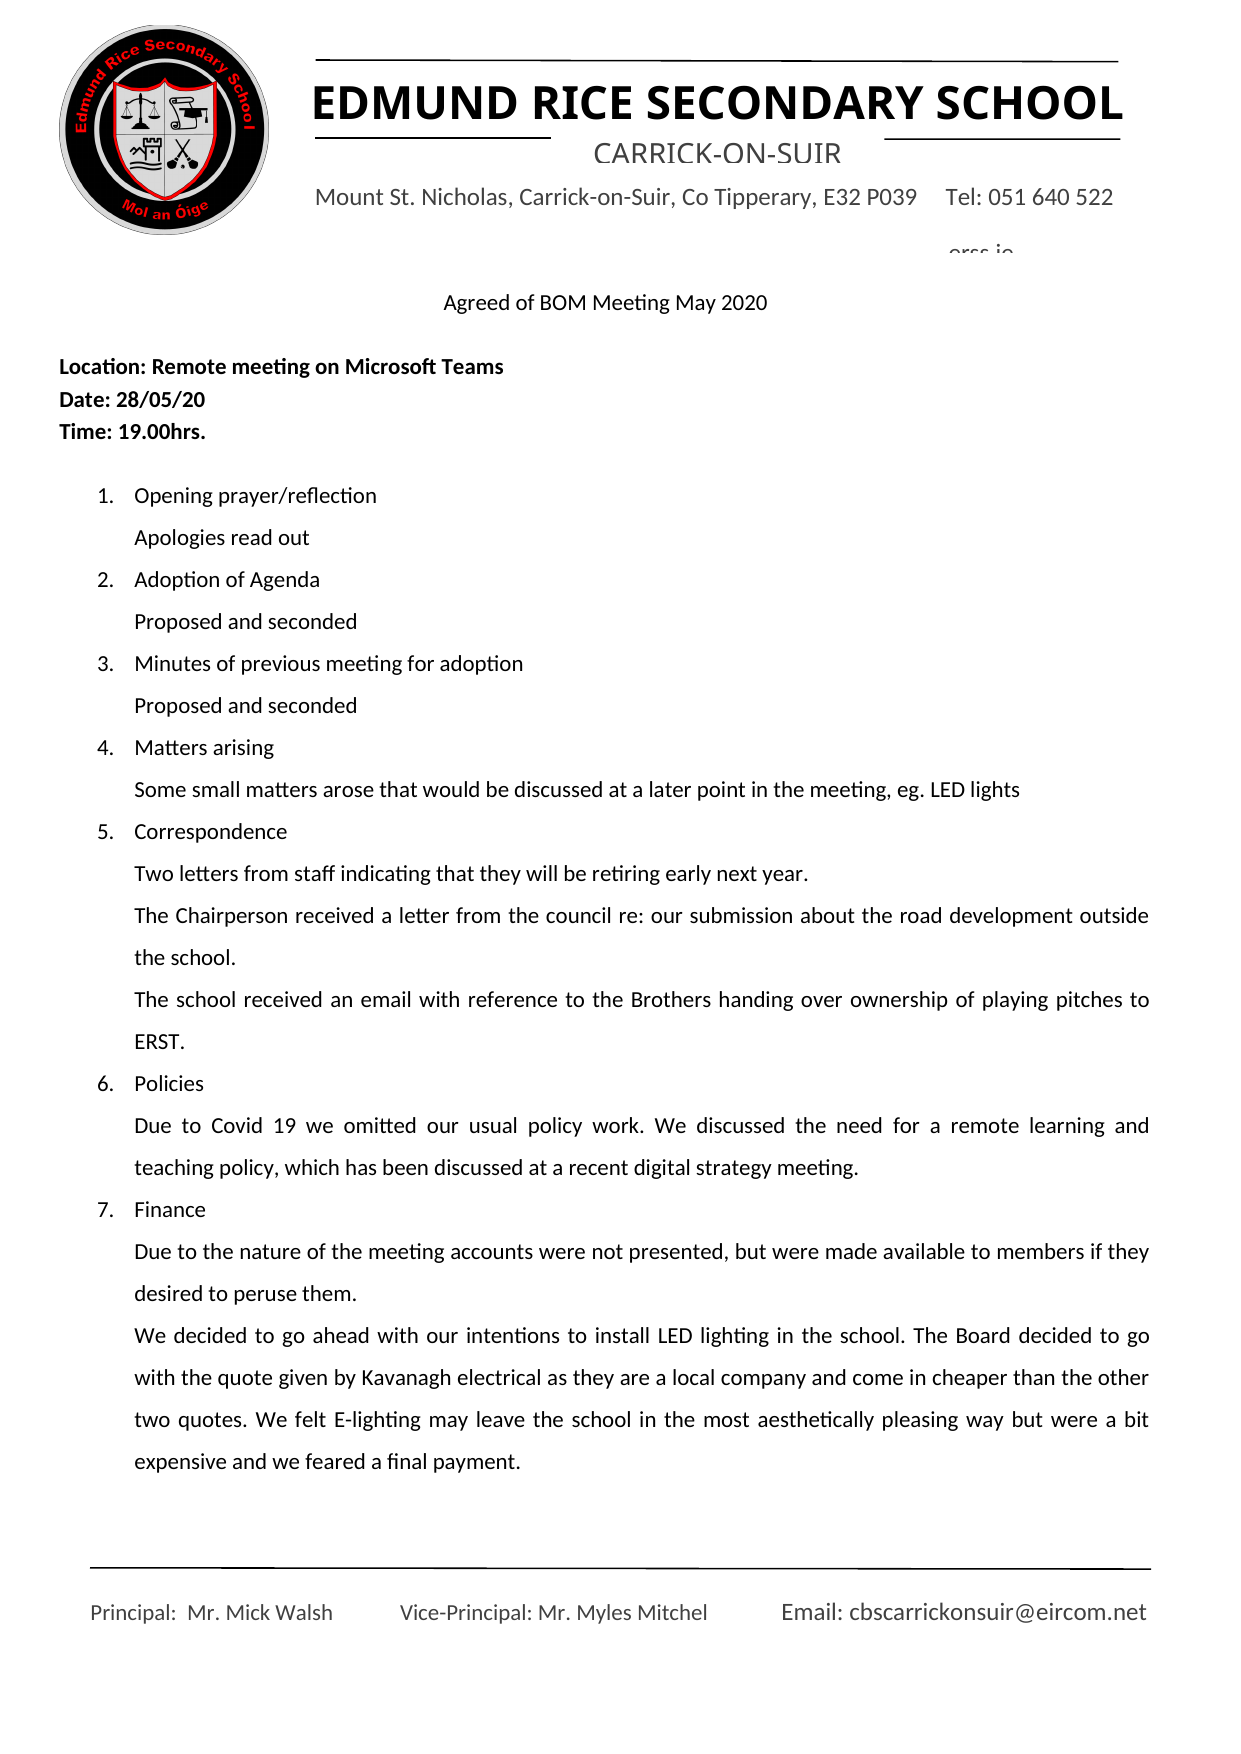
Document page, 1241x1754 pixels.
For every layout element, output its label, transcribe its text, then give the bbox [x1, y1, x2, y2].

list Finance [97, 1195, 1152, 1223]
text Some small matters arose that would be discussed at a later point in the meeting, eg. LED lights [134, 775, 1152, 803]
picture [59, 25, 269, 235]
list Policies [97, 1069, 1152, 1097]
text The school received an email with reference to the Brothers handing over ownership of playing pitches to ERST. [134, 985, 1152, 1055]
text Proposed and seconded [134, 607, 1152, 635]
text Due to the nature of the meeting accounts were not presented, but were made available to members if they desired to peruse them. [134, 1237, 1152, 1307]
list Minutes of previous meeting for adoption [97, 649, 1152, 677]
list Adoption of Agenda [97, 565, 1152, 593]
text Date: 28/05/20 [59, 385, 1152, 413]
list Opening prayer/reflection [97, 481, 1152, 509]
text Two letters from staff indicating that they will be retiring early next year. [134, 859, 1152, 887]
text Proposed and seconded [134, 691, 1152, 719]
text Agreed of BOM Meeting May 2020 [59, 288, 1152, 316]
text Location: Remote meeting on Microsoft Teams [59, 352, 1152, 381]
text Time: 19.00hrs. [59, 417, 1152, 445]
text Apologies read out [134, 523, 1152, 551]
text The Chairperson received a letter from the council re: our submission about the road development outside the school. [134, 901, 1152, 971]
list Correspondence [97, 817, 1152, 845]
text Due to Covid 19 we omitted our usual policy work. We discussed the need for a remote learning and teaching policy, which has been discussed at a recent digital strategy meeting. [134, 1111, 1152, 1181]
text We decided to go ahead with our intentions to install LED lighting in the school. The Board decided to go with the quote given by Kavanagh electrical as they are a local company and come in cheaper than the other two quotes. We felt E-lighting may leave the school in the most aesthetically pleasing way but were a bit expensive and we feared a final payment. [134, 1321, 1152, 1475]
list Matters arising [97, 733, 1152, 761]
